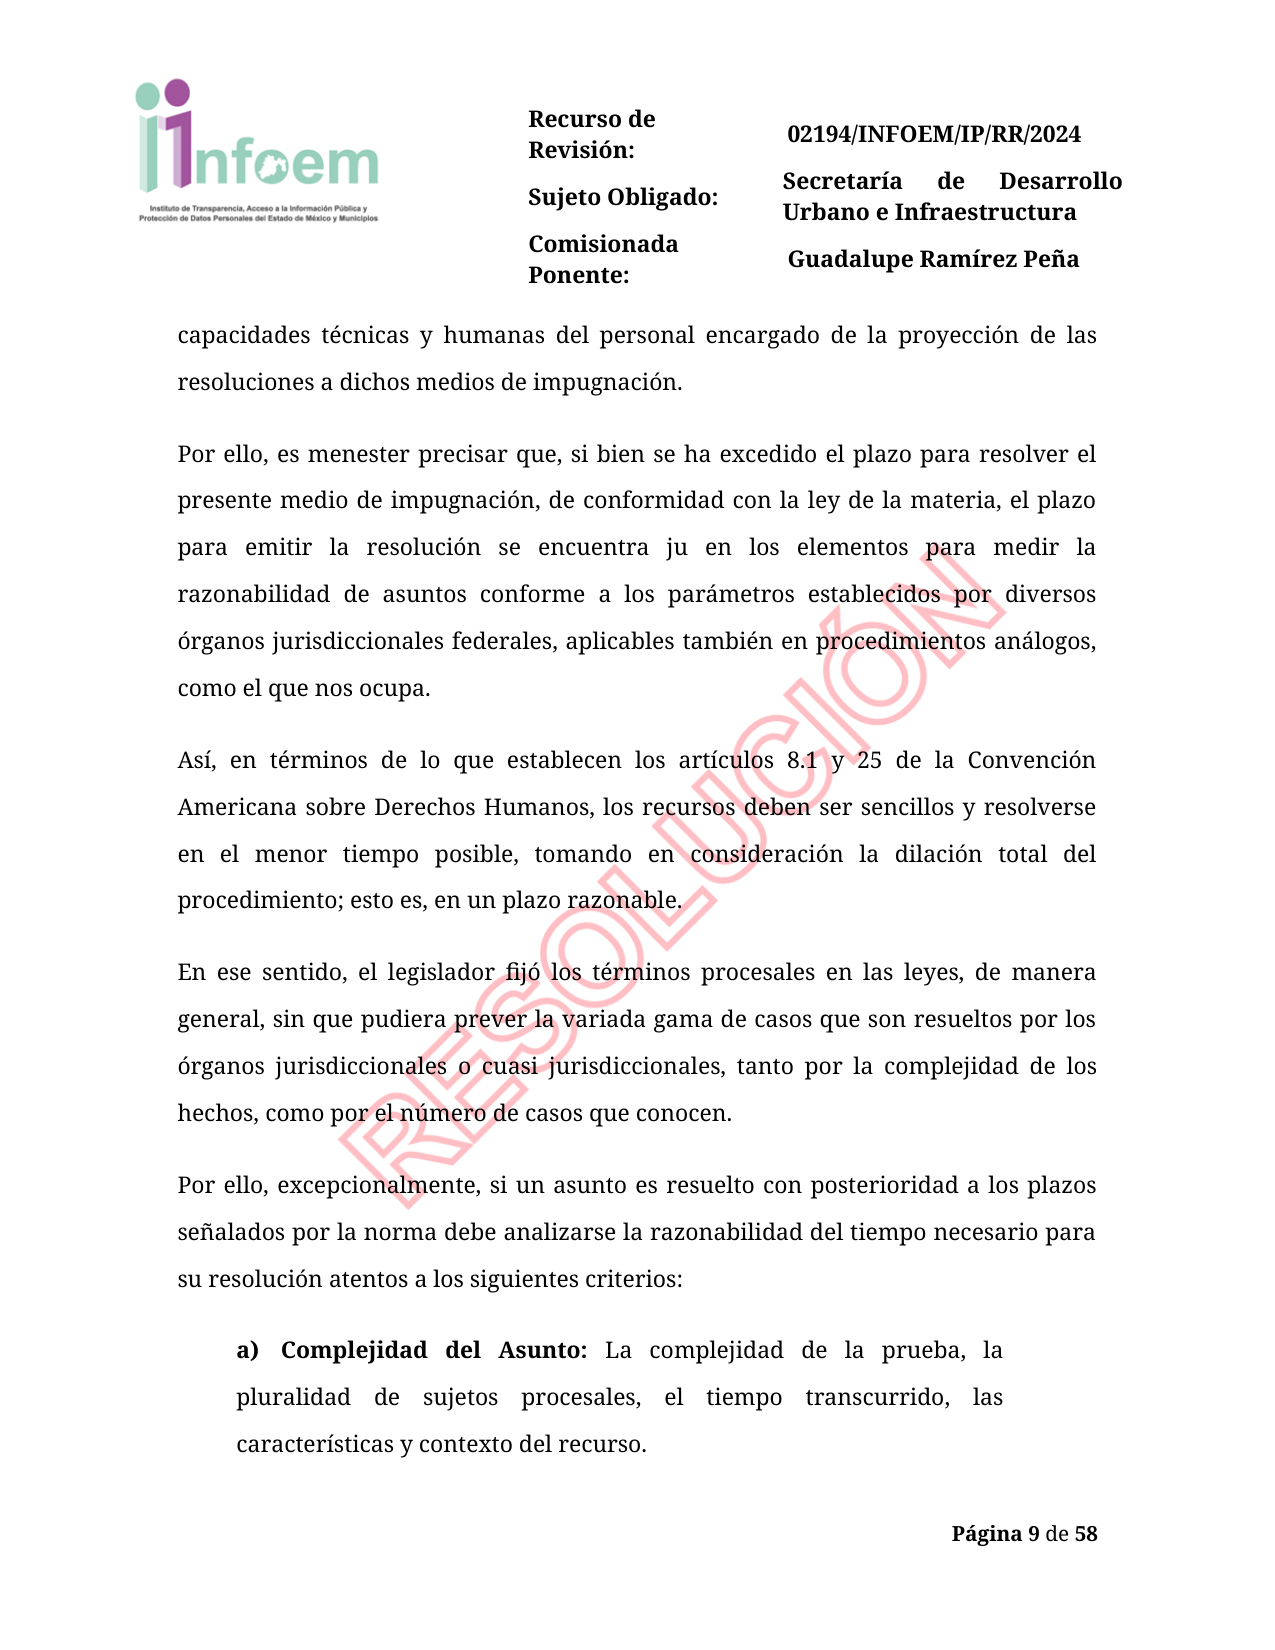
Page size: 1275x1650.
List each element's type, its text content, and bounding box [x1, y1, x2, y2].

text Así, en términos de lo que establecen los artículos 8.1 y 25 de la Convención Americana sobre Derechos Humanos, los recursos deben ser sencillos y resolverse en el menor tiempo posible, tomando en consideración la dilación total del procedimiento; esto es, en un plazo razonable. [177, 744, 1098, 916]
text Por ello, es menester precisar que, si bien se ha excedido el plazo para resolver el presente medio de impugnación, de conformidad con la ley de la materia, el plazo para emitir la resolución se encuentra ju en los elementos para medir la razonabilidad de asuntos conforme a los parámetros establecidos por diversos órganos jurisdiccionales federales, aplicables también en procedimientos análogos, como el que nos ocupa. [177, 438, 1098, 703]
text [177, 319, 1098, 397]
picture [15, 18, 1275, 1650]
text En ese sentido, el legislador fijó los términos procesales en las leyes, de manera general, sin que pudiera prever la variada gama de casos que son resueltos por los órganos jurisdiccionales o cuasi jurisdiccionales, tanto por la complejidad de los hechos, como por el número de casos que conocen. [177, 956, 1098, 1128]
list Complejidad del Asunto: La complejidad de la prueba, la pluralidad de sujetos procesales, el tiempo transcurrido, las características y contexto del recurso. [236, 1334, 1004, 1459]
text Por ello, excepcionalmente, si un asunto es resuelto con posterioridad a los plazos señalados por la norma debe analizarse la razonabilidad del tiempo necesario para su resolución atentos a los siguientes criterios: [177, 1169, 1098, 1294]
